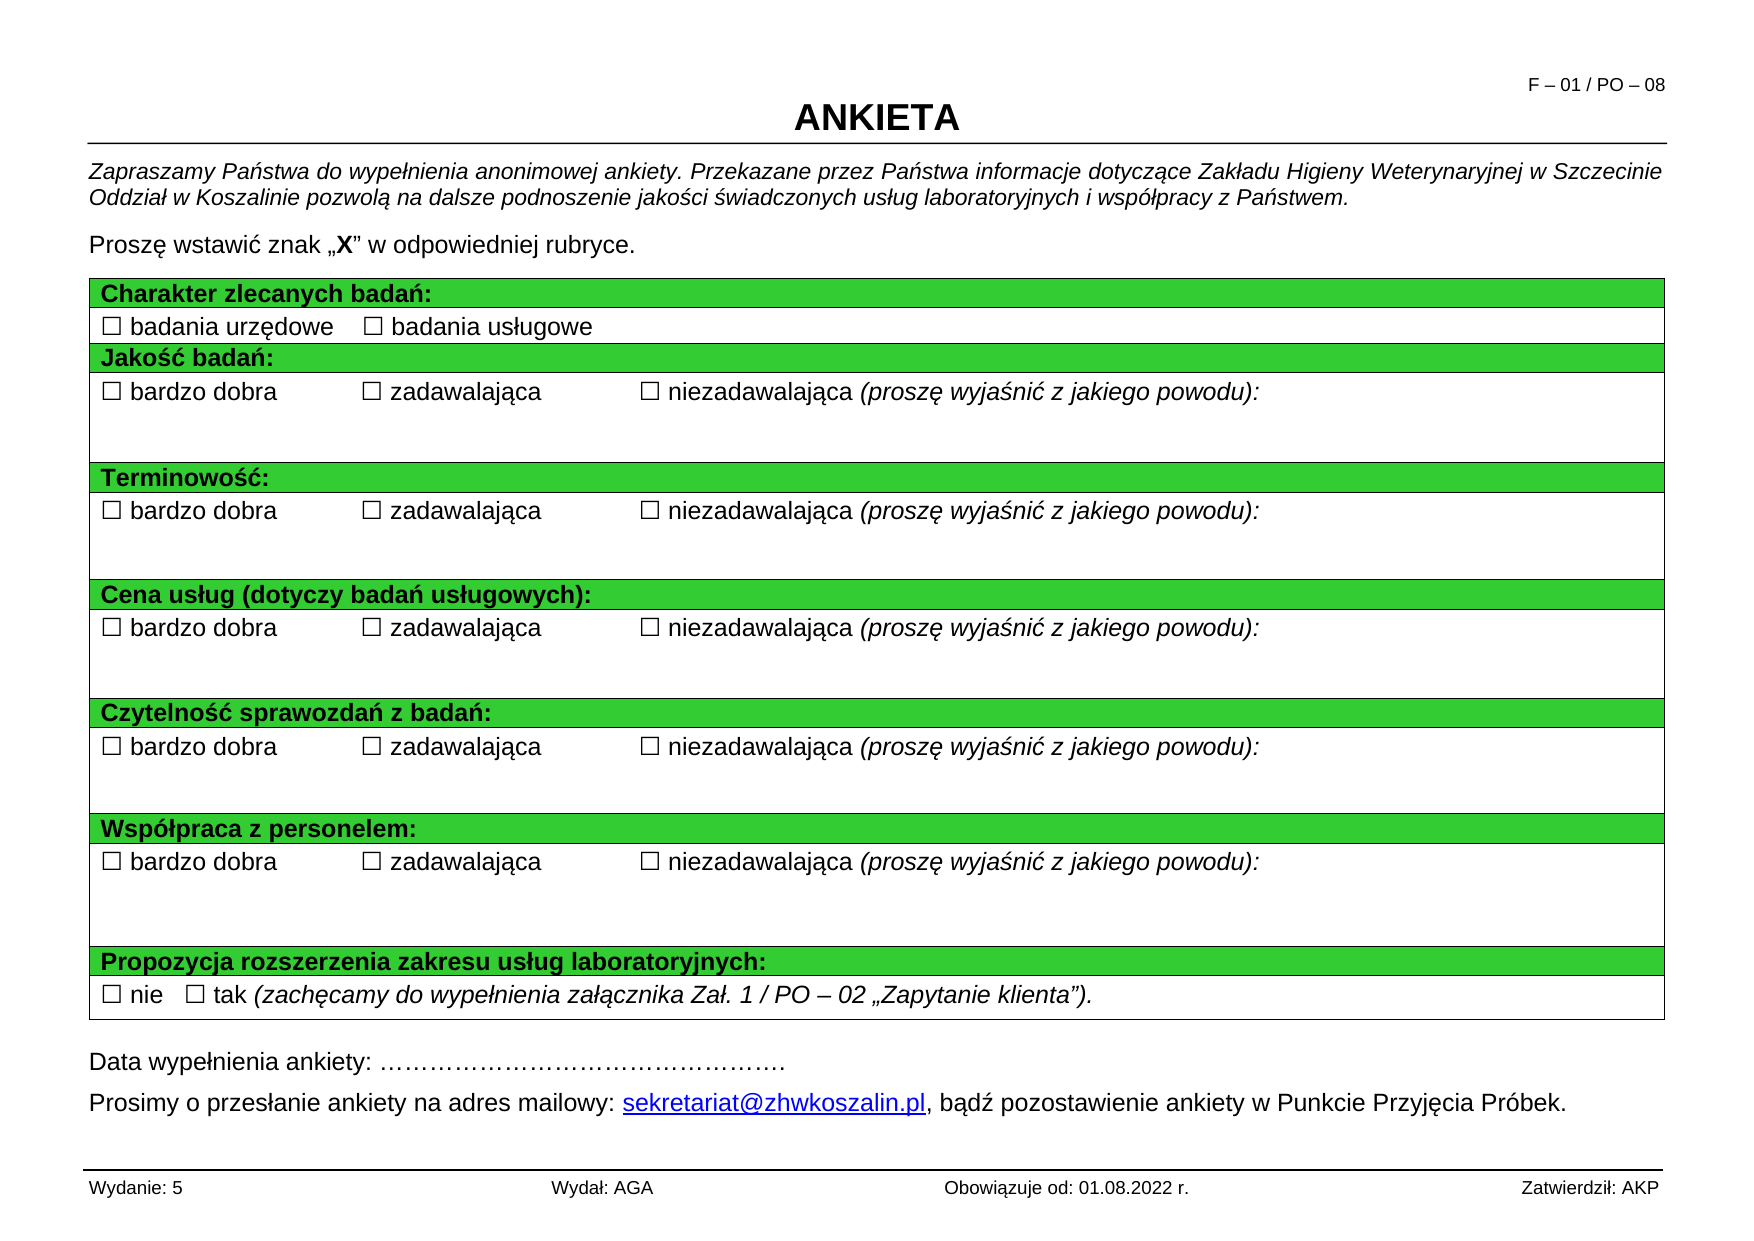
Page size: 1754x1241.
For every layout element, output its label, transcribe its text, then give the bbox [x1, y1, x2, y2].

table_cell Propozycja rozszerzenia zakresu usług laboratoryjnych: [90, 947, 1664, 975]
table_cell Jakość badań: [90, 344, 1664, 372]
table_cell Terminowość: [90, 463, 1664, 492]
table_cell bardzo dobra zadawalająca niezadawalająca (proszę wyjaśnić z jakiego powodu): [90, 610, 1664, 697]
table_cell bardzo dobra zadawalająca niezadawalająca (proszę wyjaśnić z jakiego powodu): [90, 844, 1664, 946]
table_cell badania urzędowe badania usługowe [90, 308, 1664, 342]
text Zapraszamy Państwa do wypełnienia anonimowej ankiety. Przekazane przez Państwa informacje dotyczące Zakładu Higieny Weterynaryjnej w Szczecinie Oddział w Koszalinie pozwolą na dalsze podnoszenie jakości świadczonych usług laboratoryjnych i współpracy z Państwem. [89, 158, 1665, 210]
text Prosimy o przesłanie ankiety na adres mailowy: sekretariat@zhwkoszalin.pl, bądź pozostawienie ankiety w Punkcie Przyjęcia Próbek. [89, 1088, 1665, 1117]
table_cell bardzo dobra zadawalająca niezadawalająca (proszę wyjaśnić z jakiego powodu): [90, 493, 1664, 579]
text Data wypełnienia ankiety: …………………………………………. [89, 1047, 1665, 1076]
table_cell bardzo dobra zadawalająca niezadawalająca (proszę wyjaśnić z jakiego powodu): [90, 728, 1664, 813]
table_cell bardzo dobra zadawalająca niezadawalająca (proszę wyjaśnić z jakiego powodu): [90, 373, 1664, 462]
table_cell nie tak (zachęcamy do wypełnienia załącznika Zał. 1 / PO – 02 „Zapytanie klienta”). [90, 976, 1664, 1019]
table_header Charakter zlecanych badań: [90, 279, 1664, 307]
text Proszę wstawić znak „X” w odpowiedniej rubryce. [89, 229, 1665, 258]
table_cell Czytelność sprawozdań z badań: [90, 699, 1664, 727]
table_cell Cena usług (dotyczy badań usługowych): [90, 580, 1664, 609]
table_cell Współpraca z personelem: [90, 814, 1664, 843]
